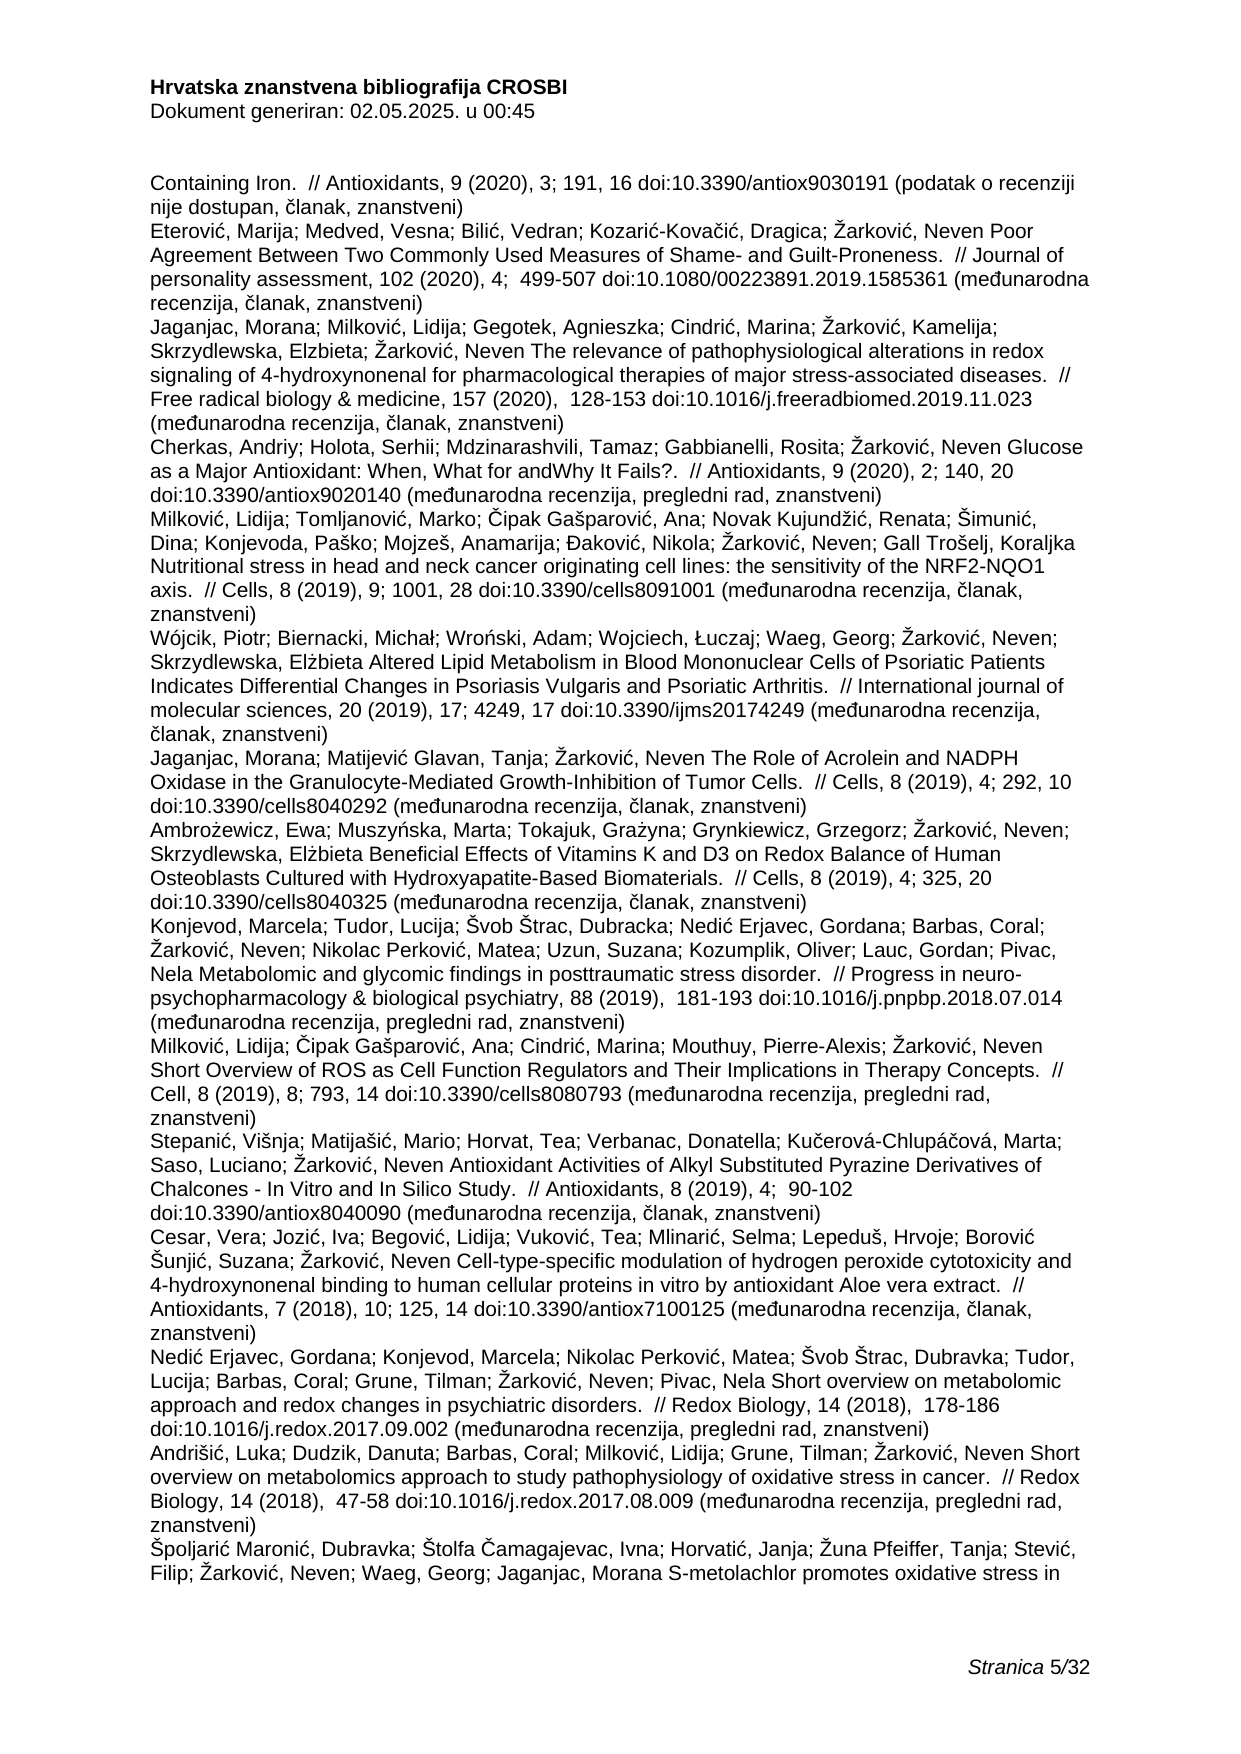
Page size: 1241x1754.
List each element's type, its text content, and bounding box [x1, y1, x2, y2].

text Ambrożewicz, Ewa; Muszyńska, Marta; Tokajuk, Grażyna; Grynkiewicz, Grzegorz; Žarković, Neven; Skrzydlewska, Elżbieta [150, 818, 1090, 914]
text Nedić Erjavec, Gordana; Konjevod, Marcela; Nikolac Perković, Matea; Švob Štrac, Dubravka; Tudor, Lucija; Barbas, Coral; Grune, Tilman; Žarković, Neven; Pivac, Nela [150, 1345, 1090, 1441]
text Stepanić, Višnja; Matijašić, Mario; Horvat, Tea; Verbanac, Donatella; Kučerová-Chlupáčová, Marta; Saso, Luciano; Žarković, Neven [150, 1129, 1090, 1225]
text Andrišić, Luka; Dudzik, Danuta; Barbas, Coral; Milković, Lidija; Grune, Tilman; Žarković, Neven [150, 1441, 1090, 1537]
text Milković, Lidija; Tomljanović, Marko; Čipak Gašparović, Ana; Novak Kujundžić, Renata; Šimunić, Dina; Konjevoda, Paško; Mojzeš, Anamarija; Đaković, Nikola; Žarković, Neven; Gall Trošelj, Koraljka [150, 506, 1090, 626]
text Wójcik, Piotr; Biernacki, Michał; Wroński, Adam; Wojciech, Łuczaj; Waeg, Georg; Žarković, Neven; Skrzydlewska, Elżbieta [150, 626, 1090, 746]
text Eterović, Marija; Medved, Vesna; Bilić, Vedran; Kozarić-Kovačić, Dragica; Žarković, Neven [150, 219, 1090, 315]
text Cherkas, Andriy; Holota, Serhii; Mdzinarashvili, Tamaz; Gabbianelli, Rosita; Žarković, Neven [150, 434, 1090, 506]
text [150, 1537, 1090, 1584]
text Jaganjac, Morana; Matijević Glavan, Tanja; Žarković, Neven [150, 746, 1090, 818]
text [150, 171, 1090, 219]
text Milković, Lidija; Čipak Gašparović, Ana; Cindrić, Marina; Mouthuy, Pierre-Alexis; Žarković, Neven [150, 1033, 1090, 1129]
text Cesar, Vera; Jozić, Iva; Begović, Lidija; Vuković, Tea; Mlinarić, Selma; Lepeduš, Hrvoje; Borović Šunjić, Suzana; Žarković, Neven [150, 1225, 1090, 1345]
text Jaganjac, Morana; Milković, Lidija; Gegotek, Agnieszka; Cindrić, Marina; Žarković, Kamelija; Skrzydlewska, Elzbieta; Žarković, Neven [150, 315, 1090, 434]
text Konjevod, Marcela; Tudor, Lucija; Švob Štrac, Dubracka; Nedić Erjavec, Gordana; Barbas, Coral; Žarković, Neven; Nikolac Perković, Matea; Uzun, Suzana; Kozumplik, Oliver; Lauc, Gordan; Pivac, Nela [150, 914, 1090, 1033]
